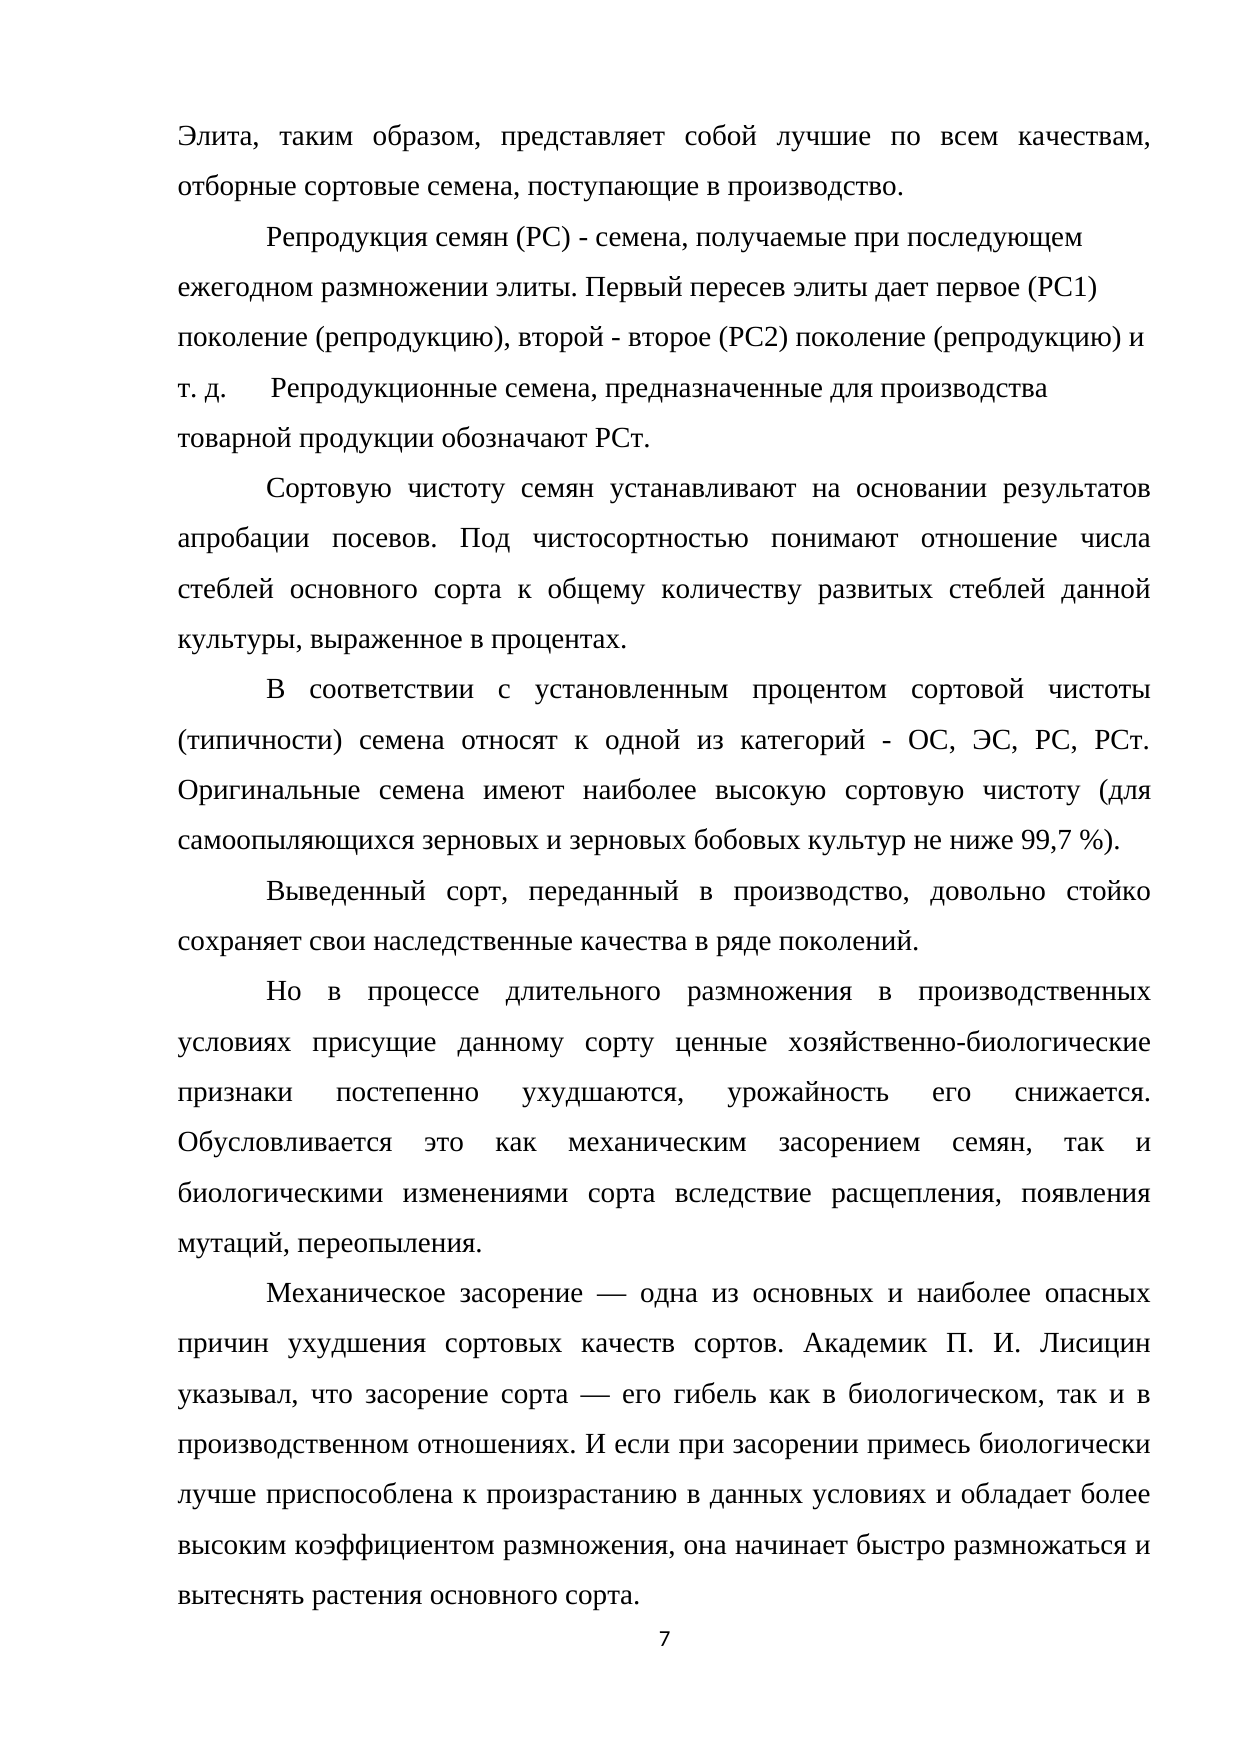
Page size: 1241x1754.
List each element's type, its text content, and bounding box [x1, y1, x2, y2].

text Механическое засорение — одна из основных и наиболее опасных причин ухудшения сортовых качеств сортов. Академик П. И. Лисицин указывал, что засорение сорта — его гибель как в биологическом, так и в производственном отношениях. И если при засорении примесь биологически лучше приспособлена к произрастанию в данных условиях и обладает более высоким коэффициентом размножения, она начинает быстро размножаться и вытеснять растения основного сорта. [177, 1275, 1152, 1611]
text В соответствии с установленным процентом сортовой чистоты (типичности) семена относят к одной из категорий - ОС, ЭС, РС, РСт. Оригинальные семена имеют наиболее высокую сортовую чистоту (для самоопыляющихся зерновых и зерновых бобовых культур не ниже 99,7 %). [177, 672, 1152, 856]
text Репродукция семян (РС) - семена, получаемые при последующем ежегодном размножении элиты. Первый пересев элиты дает первое (РС1) поколение (репродукцию), второй - второе (РС2) поколение (репродукцию) и т. д. Репродукционные семена, предназначенные для производства товарной продукции обозначают РСт. [177, 219, 1152, 453]
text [177, 118, 1152, 202]
text Выведенный сорт, переданный в производство, довольно стойко сохраняет свои наследственные качества в ряде поколений. [177, 873, 1152, 957]
text Сортовую чистоту семян устанавливают на основании результатов апробации посевов. Под чистосортностью понимают отношение числа стеблей основного сорта к общему количеству развитых стеблей данной культуры, выраженное в процентах. [177, 470, 1152, 655]
text Но в процессе длительного размножения в производственных условиях присущие данному сорту ценные хозяйственно-биологические признаки постепенно ухудшаются, урожайность его снижается. Обусловливается это как механическим засорением семян, так и биологическими изменениями сорта вследствие расщепления, появления мутаций, переопыления. [177, 973, 1152, 1258]
